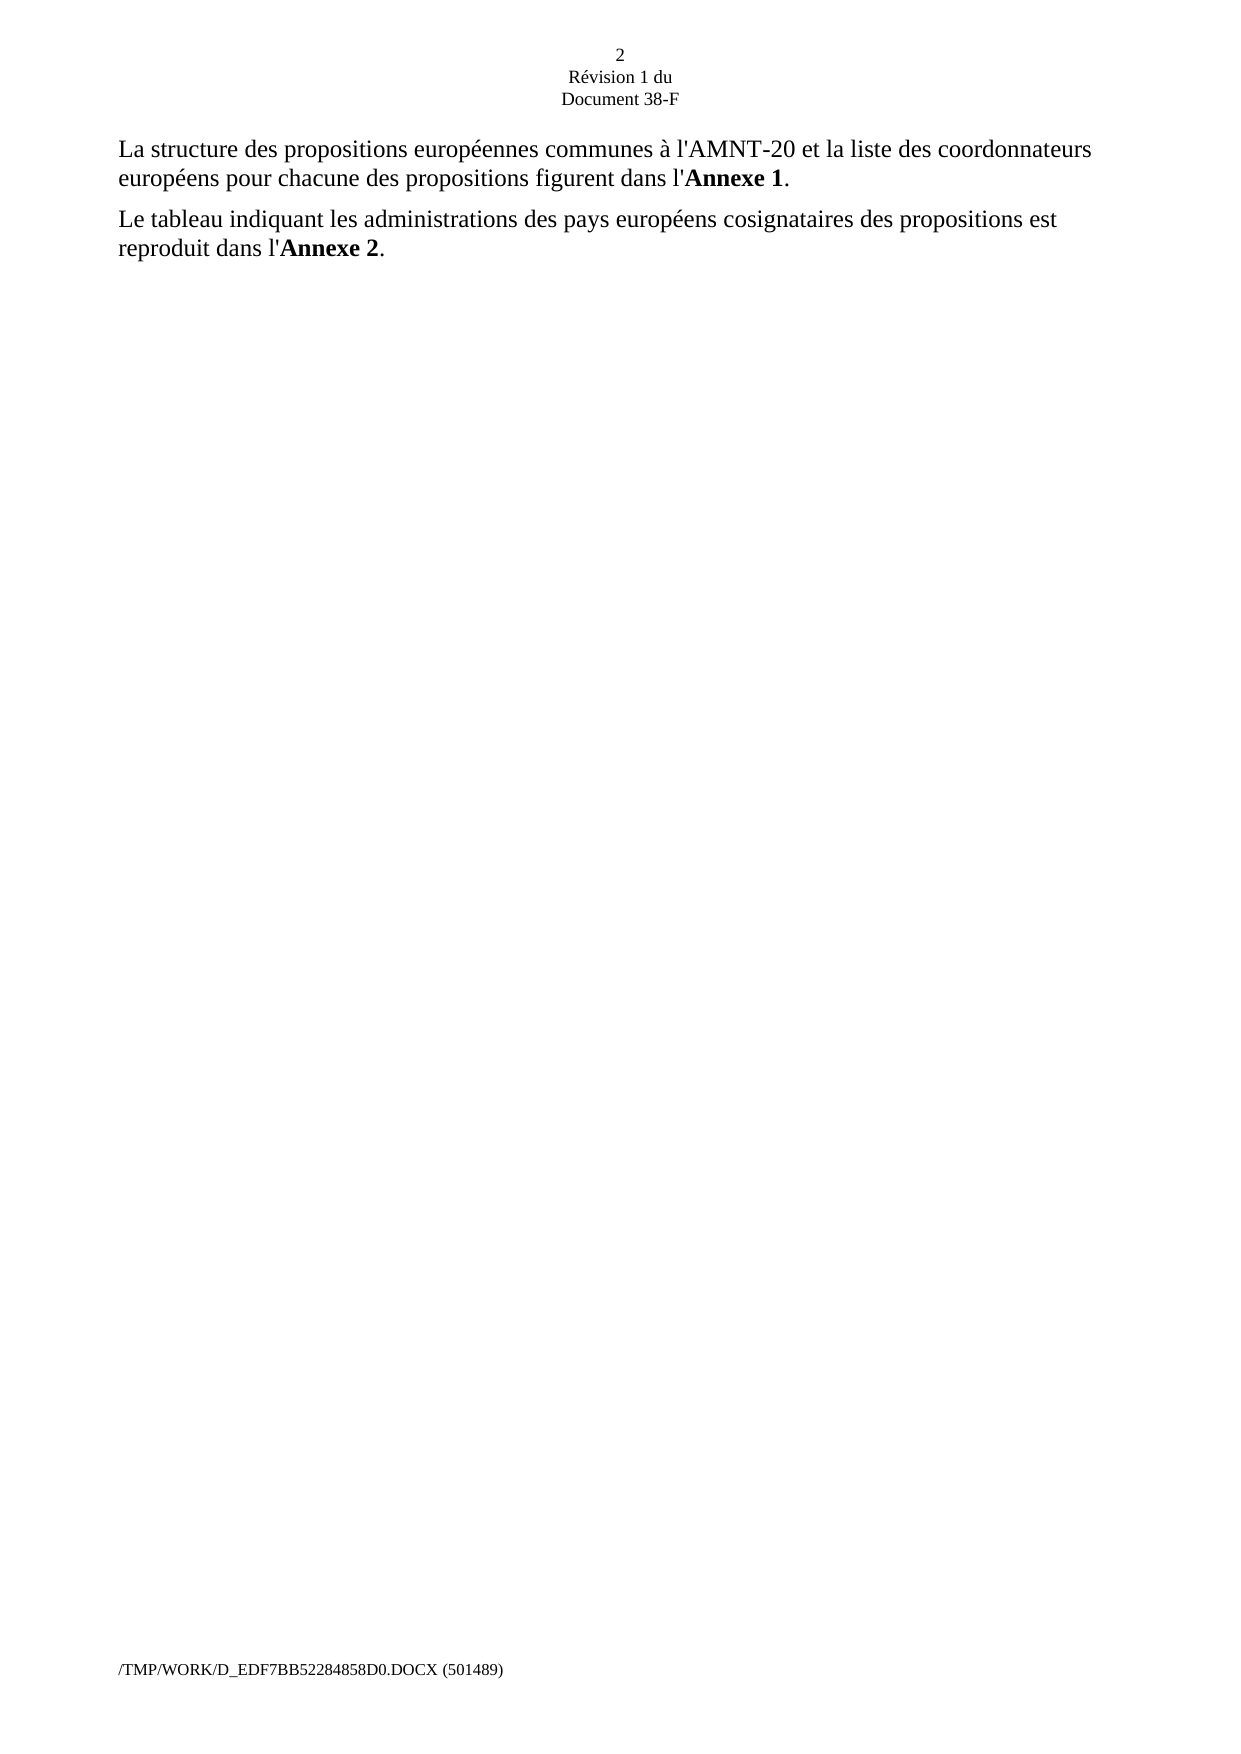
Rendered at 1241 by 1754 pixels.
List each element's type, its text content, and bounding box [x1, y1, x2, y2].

text La structure des propositions européennes communes à l'AMNT-20 et la liste des coordonnateurs européens pour chacune des propositions figurent dans l'Annexe 1. [118, 134, 1122, 191]
text Le tableau indiquant les administrations des pays européens cosignataires des propositions est reproduit dans l'Annexe 2. [118, 204, 1122, 261]
